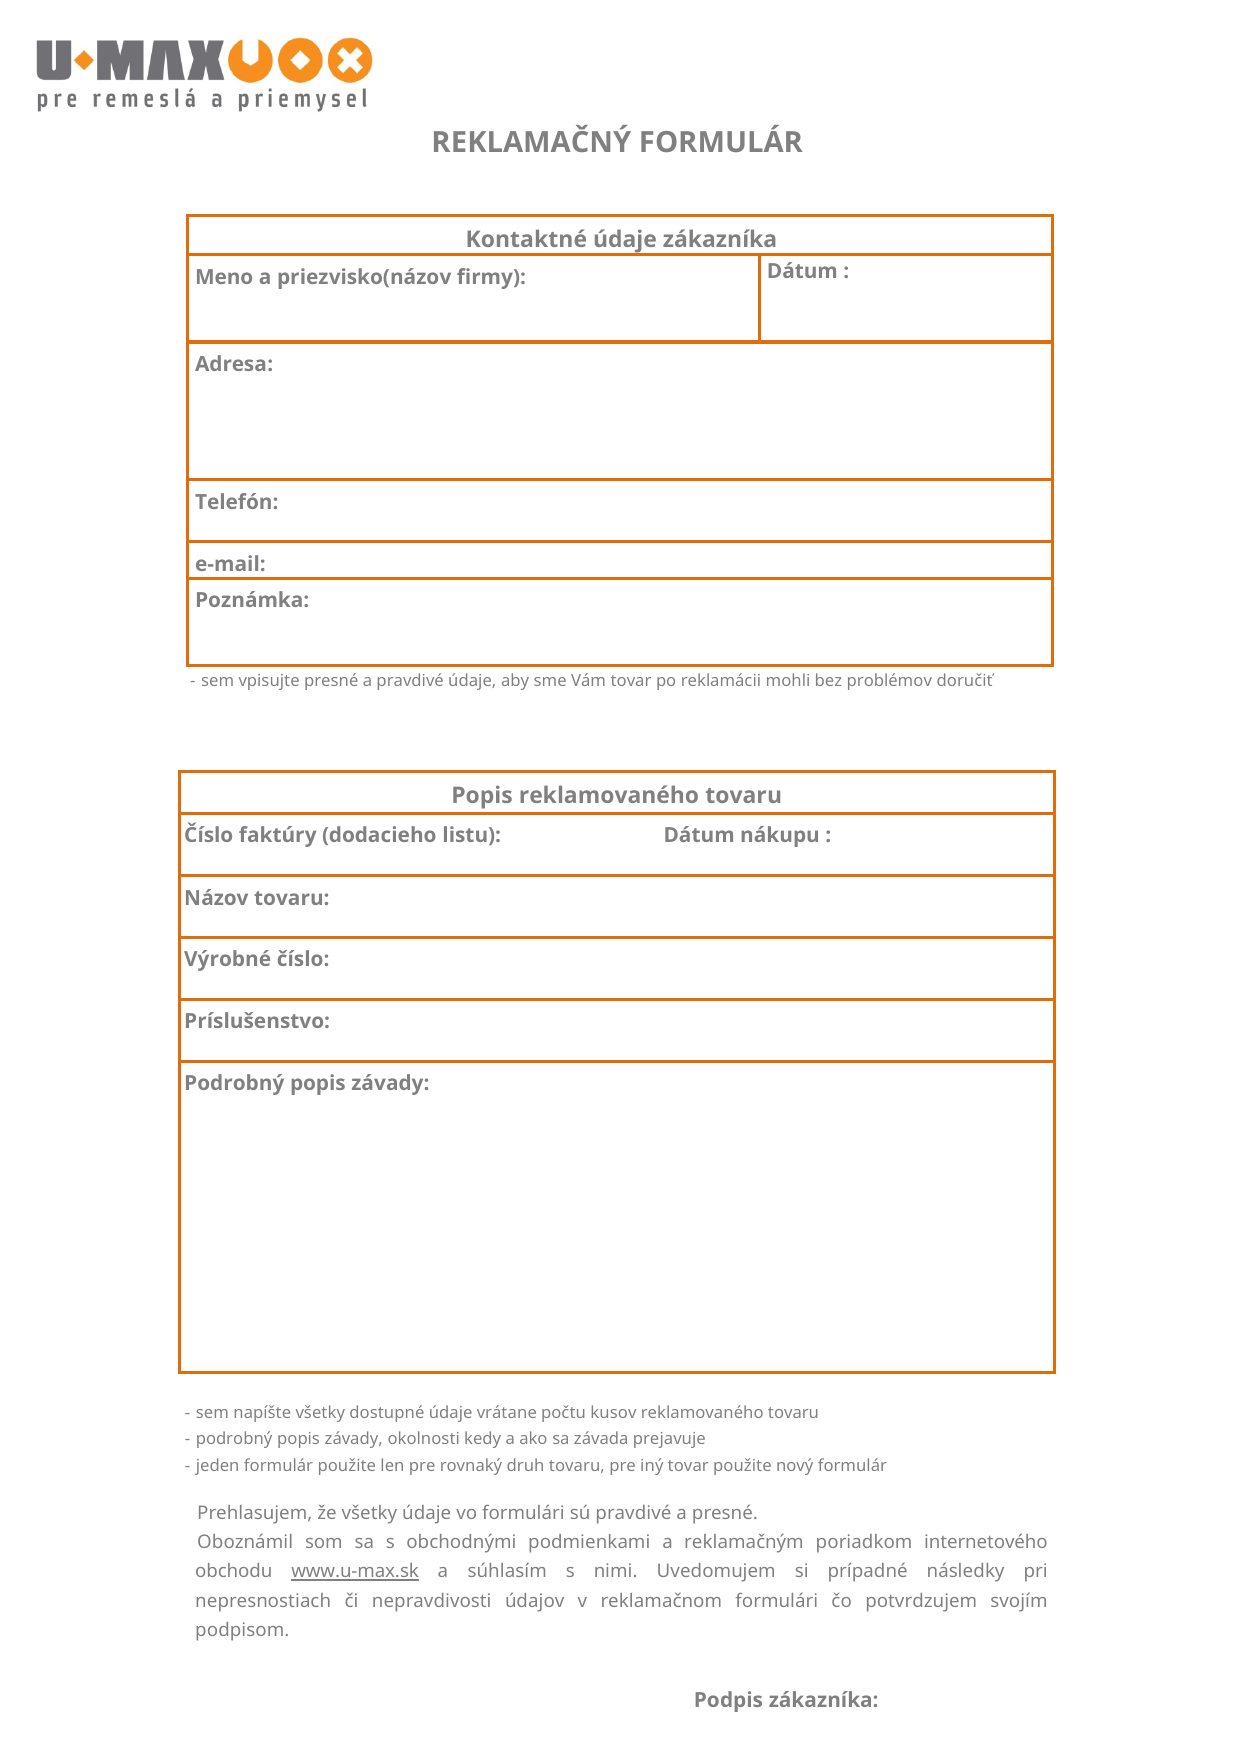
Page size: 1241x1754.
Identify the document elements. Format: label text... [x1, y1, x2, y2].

table_cell e-mail: [189, 543, 1051, 577]
text - podrobný popis závady, okolnosti kedy a ako sa závada prejavuje [184, 1427, 1073, 1449]
table_header Kontaktné údaje zákazníka [189, 217, 1051, 253]
text - sem vpisujte presné a pravdivé údaje, aby sme Vám tovar po reklamácii mohli bez problémov doručiť [190, 667, 1073, 691]
text - jeden formulár použite len pre rovnaký druh tovaru, pre iný tovar použite nový formulár [184, 1453, 1073, 1477]
text Podpis zákazníka: [693, 1685, 1073, 1713]
table_cell Podrobný popis závady: [181, 1063, 1053, 1371]
text Prehlasujem, že všetky údaje vo formulári sú pravdivé a presné. [195, 1499, 1048, 1524]
table_cell Výrobné číslo: [181, 939, 1053, 998]
table_cell Názov tovaru: [181, 877, 1053, 936]
text Oboznámil som sa s obchodnými podmienkami a reklamačným poriadkom internetového obchodu www.u-max.sk a súhlasím s nimi. Uvedomujem si prípadné následky pri nepresnostiach či nepravdivosti údajov v reklamačnom formulári čo potvrdzujem svojím podpisom. [195, 1528, 1048, 1642]
table_cell Dátum : [761, 256, 1051, 340]
text - sem napíšte všetky dostupné údaje vrátane počtu kusov reklamovaného tovaru [184, 1400, 1073, 1423]
text REKLAMAČNÝ FORMULÁR [431, 118, 1073, 161]
table_cell Meno a priezvisko(názov firmy): [189, 256, 758, 340]
table_cell Číslo faktúry (dodacieho listu): Dátum nákupu : [181, 815, 1053, 874]
table_cell Adresa: [189, 344, 1051, 478]
picture [3, 1, 397, 143]
table_header Popis reklamovaného tovaru [181, 773, 1053, 812]
table_cell Príslušenstvo: [181, 1001, 1053, 1060]
table_cell Poznámka: [189, 580, 1051, 664]
table_cell Telefón: [189, 481, 1051, 540]
